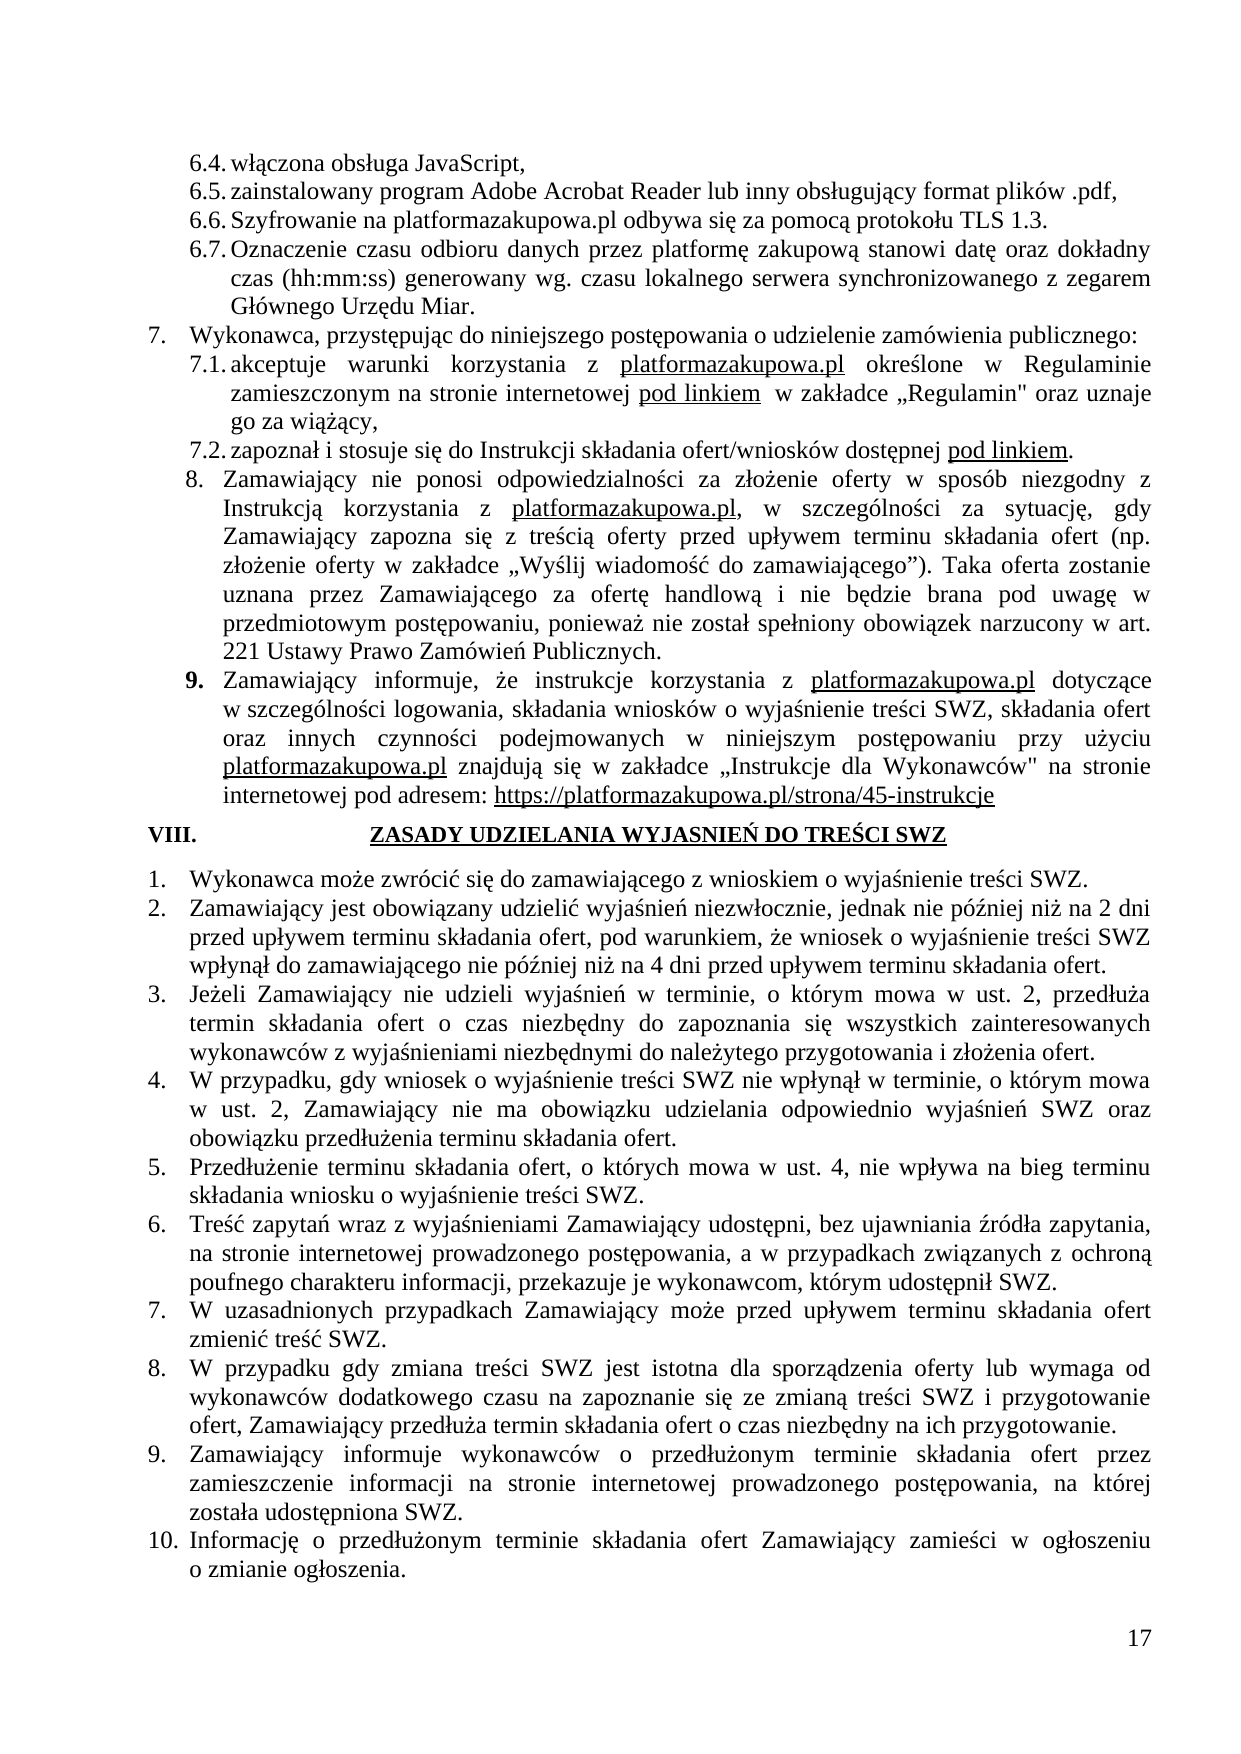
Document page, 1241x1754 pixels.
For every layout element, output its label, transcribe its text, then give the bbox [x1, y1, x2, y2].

list Szyfrowanie na platformazakupowa.pl odbywa się za pomocą protokołu TLS 1.3. [189, 205, 1152, 234]
list W przypadku gdy zmiana treści SWZ jest istotna dla sporządzenia oferty lub wymaga od wykonawców dodatkowego czasu na zapoznanie się ze zmianą treści SWZ i przygotowanie ofert, Zamawiający przedłuża termin składania ofert o czas niezbędny na ich przygotowanie. [148, 1353, 1152, 1439]
list Wykonawca może zwrócić się do zamawiającego z wnioskiem o wyjaśnienie treści SWZ. [148, 864, 1152, 893]
list Informację o przedłużonym terminie składania ofert Zamawiający zamieści w ogłoszeniu o zmianie ogłoszenia. [148, 1525, 1152, 1583]
list Przedłużenie terminu składania ofert, o których mowa w ust. 4, nie wpływa na bieg terminu składania wniosku o wyjaśnienie treści SWZ. [148, 1152, 1152, 1209]
list Jeżeli Zamawiający nie udzieli wyjaśnień w terminie, o którym mowa w ust. 2, przedłuża termin składania ofert o czas niezbędny do zapoznania się wszystkich zainteresowanych wykonawców z wyjaśnieniami niezbędnymi do należytego przygotowania i złożenia ofert. [148, 979, 1152, 1065]
list zainstalowany program Adobe Acrobat Reader lub inny obsługujący format plików .pdf, [189, 176, 1152, 205]
list Zamawiający jest obowiązany udzielić wyjaśnień niezwłocznie, jednak nie później niż na 2 dni przed upływem terminu składania ofert, pod warunkiem, że wniosek o wyjaśnienie treści SWZ wpłynął do zamawiającego nie później niż na 4 dni przed upływem terminu składania ofert. [148, 893, 1152, 979]
list włączona obsługa JavaScript, [189, 148, 1152, 176]
list Wykonawca, przystępując do niniejszego postępowania o udzielenie zamówienia publicznego: [148, 320, 1152, 349]
list Zamawiający informuje, że instrukcje korzystania z platformazakupowa.pl dotyczące w szczególności logowania, składania wniosków o wyjaśnienie treści SWZ, składania ofert oraz innych czynności podejmowanych w niniejszym postępowaniu przy użyciu platformazakupowa.pl znajdują się w zakładce „Instrukcje dla Wykonawców" na stronie internetowej pod adresem: https://platformazakupowa.pl/strona/45-instrukcje [185, 665, 1152, 809]
list Zamawiający nie ponosi odpowiedzialności za złożenie oferty w sposób niezgodny z Instrukcją korzystania z platformazakupowa.pl, w szczególności za sytuację, gdy Zamawiający zapozna się z treścią oferty przed upływem terminu składania ofert (np. złożenie oferty w zakładce „Wyślij wiadomość do zamawiającego”). Taka oferta zostanie uznana przez Zamawiającego za ofertę handlową i nie będzie brana pod uwagę w przedmiotowym postępowaniu, ponieważ nie został spełniony obowiązek narzucony w art. 221 Ustawy Prawo Zamówień Publicznych. [185, 464, 1152, 665]
list Zamawiający informuje wykonawców o przedłużonym terminie składania ofert przez zamieszczenie informacji na stronie internetowej prowadzonego postępowania, na której została udostępniona SWZ. [148, 1439, 1152, 1525]
list zapoznał i stosuje się do Instrukcji składania ofert/wniosków dostępnej pod linkiem. [189, 435, 1152, 464]
list Oznaczenie czasu odbioru danych przez platformę zakupową stanowi datę oraz dokładny czas (hh:mm:ss) generowany wg. czasu lokalnego serwera synchronizowanego z zegarem Głównego Urzędu Miar. [189, 234, 1152, 320]
list W uzasadnionych przypadkach Zamawiający może przed upływem terminu składania ofert zmienić treść SWZ. [148, 1295, 1152, 1353]
list akceptuje warunki korzystania z platformazakupowa.pl określone w Regulaminie zamieszczonym na stronie internetowej pod linkiem w zakładce „Regulamin" oraz uznaje go za wiążący, [189, 349, 1152, 435]
list Treść zapytań wraz z wyjaśnieniami Zamawiający udostępni, bez ujawniania źródła zapytania, na stronie internetowej prowadzonego postępowania, a w przypadkach związanych z ochroną poufnego charakteru informacji, przekazuje je wykonawcom, którym udostępnił SWZ. [148, 1209, 1152, 1295]
list W przypadku, gdy wniosek o wyjaśnienie treści SWZ nie wpłynął w terminie, o którym mowa w ust. 2, Zamawiający nie ma obowiązku udzielania odpowiednio wyjaśnień SWZ oraz obowiązku przedłużenia terminu składania ofert. [148, 1065, 1152, 1152]
text VIII. ZASADY UDZIELANIA WYJASNIEŃ DO TREŚCI SWZ [148, 821, 1152, 848]
